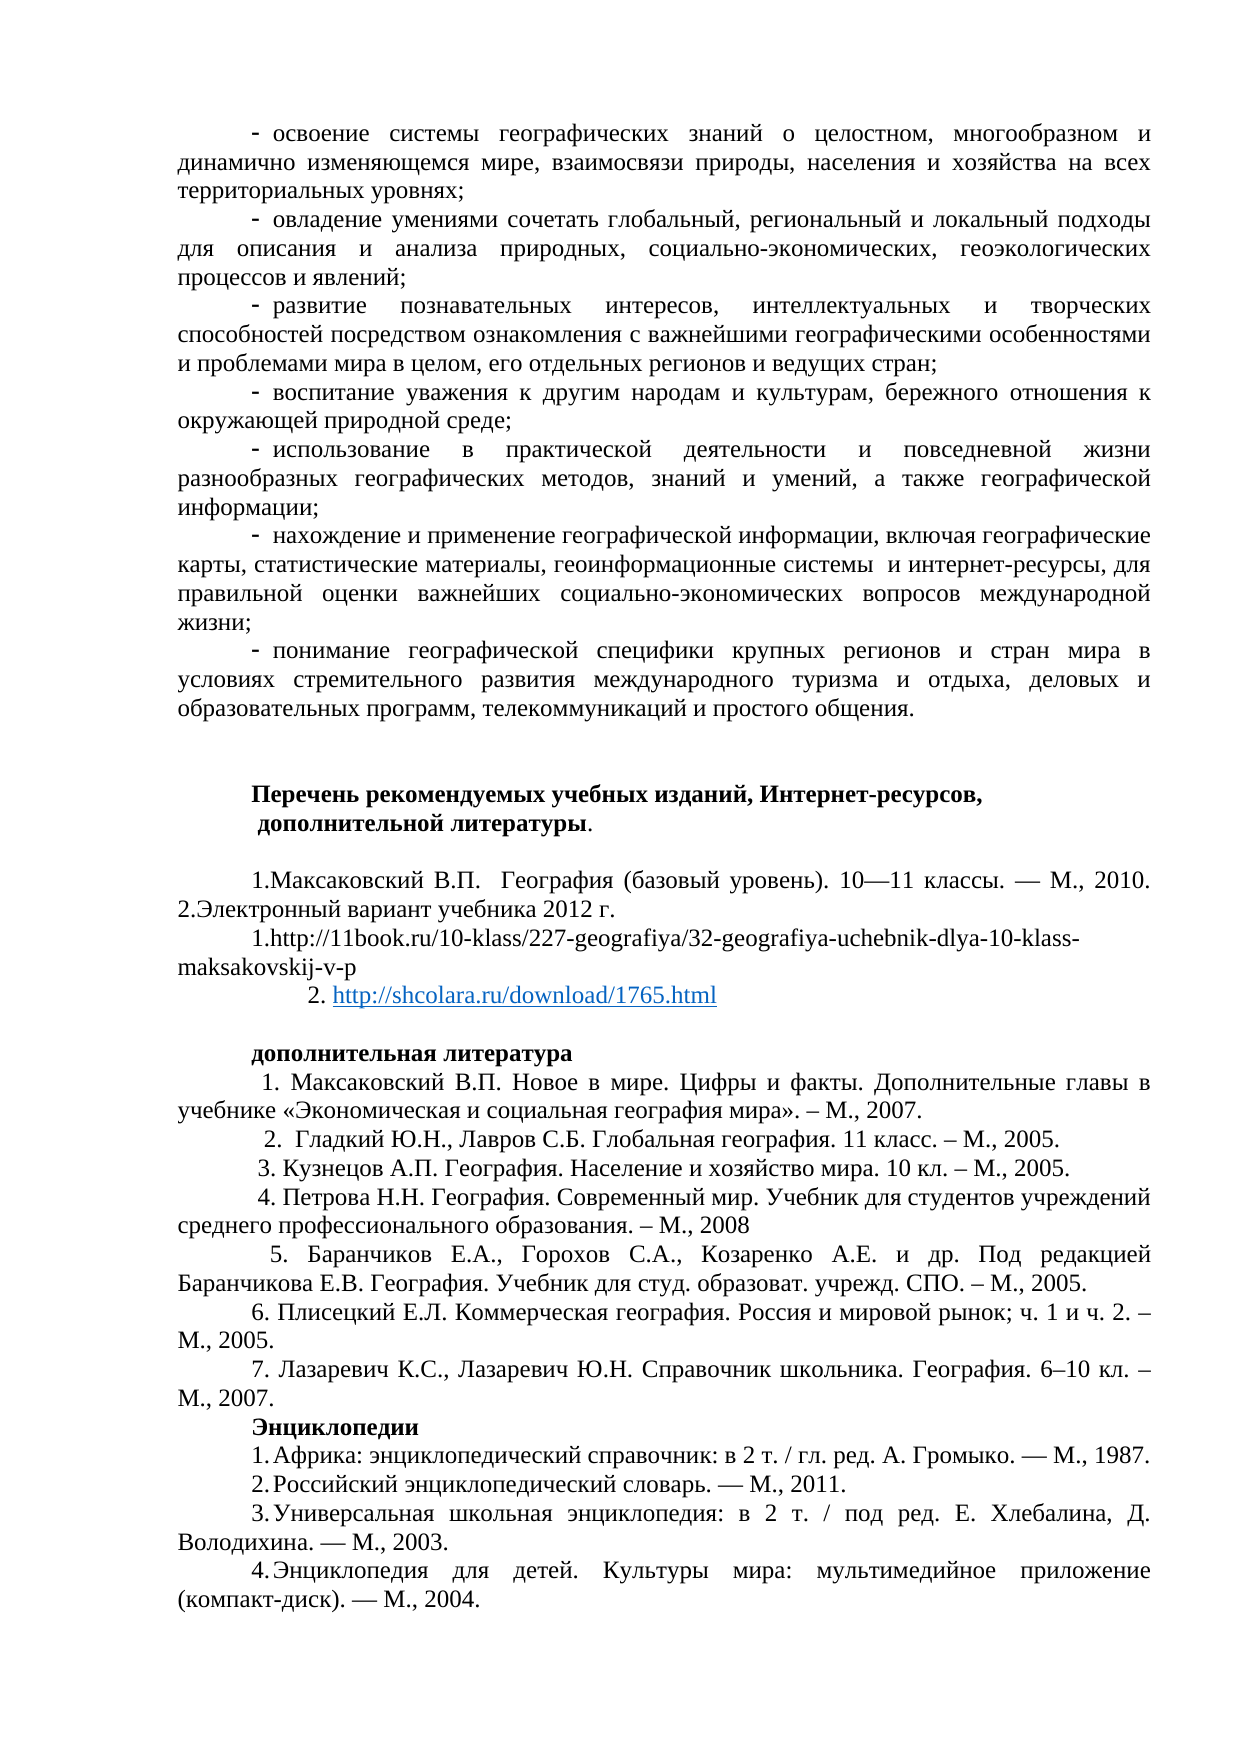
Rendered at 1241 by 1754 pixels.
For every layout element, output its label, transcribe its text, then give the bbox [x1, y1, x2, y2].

list нахождение и применение географической информации, включая географические карты, статистические материалы, геоинформационные системы и интернет-ресурсы, для правильной оценки важнейших социально-экономических вопросов международной жизни; [177, 521, 1152, 636]
list использование в практической деятельности и повседневной жизни разнообразных географических методов, знаний и умений, а также географической информации; [177, 434, 1152, 521]
text дополнительной литературы. [177, 808, 1152, 837]
text 6. Плисецкий Е.Л. Коммерческая география. Россия и мировой рынок; ч. 1 и ч. 2. – М., 2005. [177, 1297, 1152, 1354]
list Российский энциклопедический словарь. — М., 2011. [177, 1469, 1152, 1498]
text 2. Гладкий Ю.Н., Лавров С.Б. Глобальная география. 11 класс. – М., 2005. [177, 1124, 1152, 1153]
text 1.http://11book.ru/10-klass/227-geografiya/32-geografiya-uchebnik-dlya-10-klass-maksakovskij-v-p [177, 923, 1152, 981]
list понимание географической специфики крупных регионов и стран мира в условиях стремительного развития международного туризма и отдыха, деловых и образовательных программ, телекоммуникаций и простого общения. [177, 636, 1152, 722]
text 4. Петрова Н.Н. География. Современный мир. Учебник для студентов учреждений среднего профессионального образования. – М., 2008 [177, 1182, 1152, 1239]
text Энциклопедии [177, 1412, 1152, 1441]
text 1. Максаковский В.П. Новое в мире. Цифры и факты. Дополнительные главы в учебнике «Экономическая и социальная география мира». – М., 2007. [177, 1067, 1152, 1124]
list воспитание уважения к другим народам и культурам, бережного отношения к окружающей природной среде; [177, 377, 1152, 434]
list Универсальная школьная энциклопедия: в 2 т. / под ред. Е. Хлебалина, Д. Володихина. — М., 2003. [177, 1498, 1152, 1556]
list развитие познавательных интересов, интеллектуальных и творческих способностей посредством ознакомления с важнейшими географическими особенностями и проблемами мира в целом, его отдельных регионов и ведущих стран; [177, 291, 1152, 377]
text Перечень рекомендуемых учебных изданий, Интернет-ресурсов, [177, 779, 1152, 808]
text 5. Баранчиков Е.А., Горохов С.А., Козаренко А.Е. и др. Под редакцией Баранчикова Е.В. География. Учебник для студ. образоват. учрежд. СПО. – М., 2005. [177, 1239, 1152, 1297]
text дополнительная литература [177, 1038, 1152, 1067]
text 2. http://shcolara.ru/download/1765.html [177, 981, 1152, 1009]
text 1.Максаковский В.П. География (базовый уровень). 10—11 классы. — М., 2010. 2.Электронный вариант учебника 2012 г. [177, 866, 1152, 923]
list Африка: энциклопедический справочник: в 2 т. / гл. ред. А. Громыко. — М., 1987. [177, 1441, 1152, 1469]
list овладение умениями сочетать глобальный, региональный и локальный подходы для описания и анализа природных, социально-экономических, геоэкологических процессов и явлений; [177, 204, 1152, 291]
list освоение системы географических знаний о целостном, многообразном и динамично изменяющемся мире, взаимосвязи природы, населения и хозяйства на всех территориальных уровнях; [177, 118, 1152, 204]
text 7. Лазаревич К.С., Лазаревич Ю.Н. Справочник школьника. География. 6–10 кл. – М., 2007. [177, 1354, 1152, 1412]
text 3. Кузнецов А.П. География. Население и хозяйство мира. 10 кл. – М., 2005. [177, 1153, 1152, 1182]
list Энциклопедия для детей. Культуры мира: мультимедийное приложение (компакт-диск). — М., 2004. [177, 1556, 1152, 1613]
